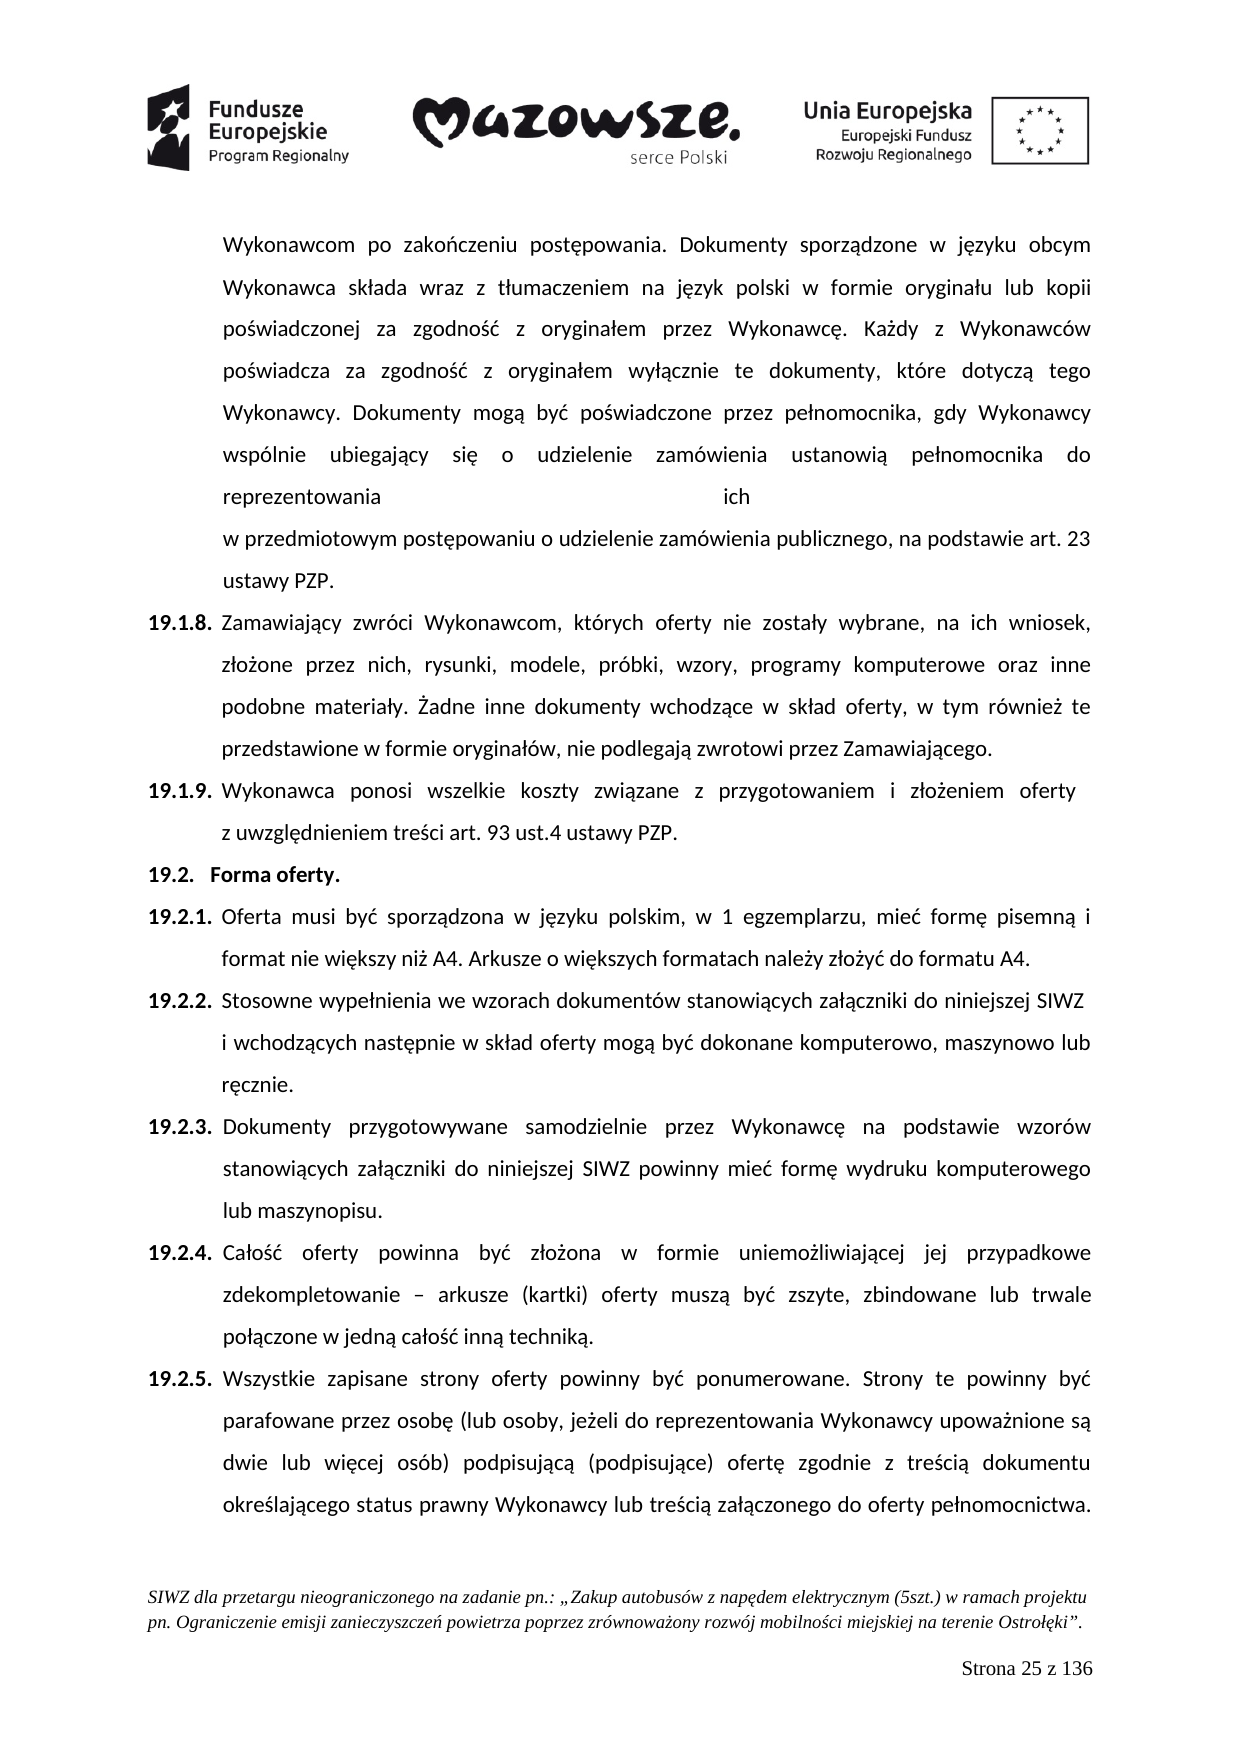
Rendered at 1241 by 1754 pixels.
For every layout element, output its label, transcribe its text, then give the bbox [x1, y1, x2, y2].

list Dokumenty przygotowywane samodzielnie przez Wykonawcę na podstawie wzorów stanowiących załączniki do niniejszej SIWZ powinny mieć formę wydruku komputerowego lub maszynopisu. [148, 1112, 1093, 1224]
text 19.2. Forma oferty. [148, 860, 1093, 888]
list Zamawiający zwróci Wykonawcom, których oferty nie zostały wybrane, na ich wniosek, złożone przez nich, rysunki, modele, próbki, wzory, programy komputerowe oraz inne podobne materiały. Żadne inne dokumenty wchodzące w skład oferty, w tym również te przedstawione w formie oryginałów, nie podlegają zwrotowi przez Zamawiającego. [148, 608, 1093, 762]
list Całość oferty powinna być złożona w formie uniemożliwiającej jej przypadkowe zdekompletowanie – arkusze (kartki) oferty muszą być zszyte, zbindowane lub trwale połączone w jedną całość inną techniką. [148, 1238, 1093, 1350]
list Stosowne wypełnienia we wzorach dokumentów stanowiących załączniki do niniejszej SIWZ i wchodzących następnie w skład oferty mogą być dokonane komputerowo, maszynowo lub ręcznie. [148, 986, 1093, 1098]
list Wykonawca ponosi wszelkie koszty związane z przygotowaniem i złożeniem oferty z uwzględnieniem treści art. 93 ust.4 ustawy PZP. [148, 776, 1093, 846]
list Oferta musi być sporządzona w języku polskim, w 1 egzemplarzu, mieć formę pisemną i format nie większy niż A4. Arkusze o większych formatach należy złożyć do formatu A4. [148, 902, 1093, 972]
picture [147, 84, 1093, 171]
